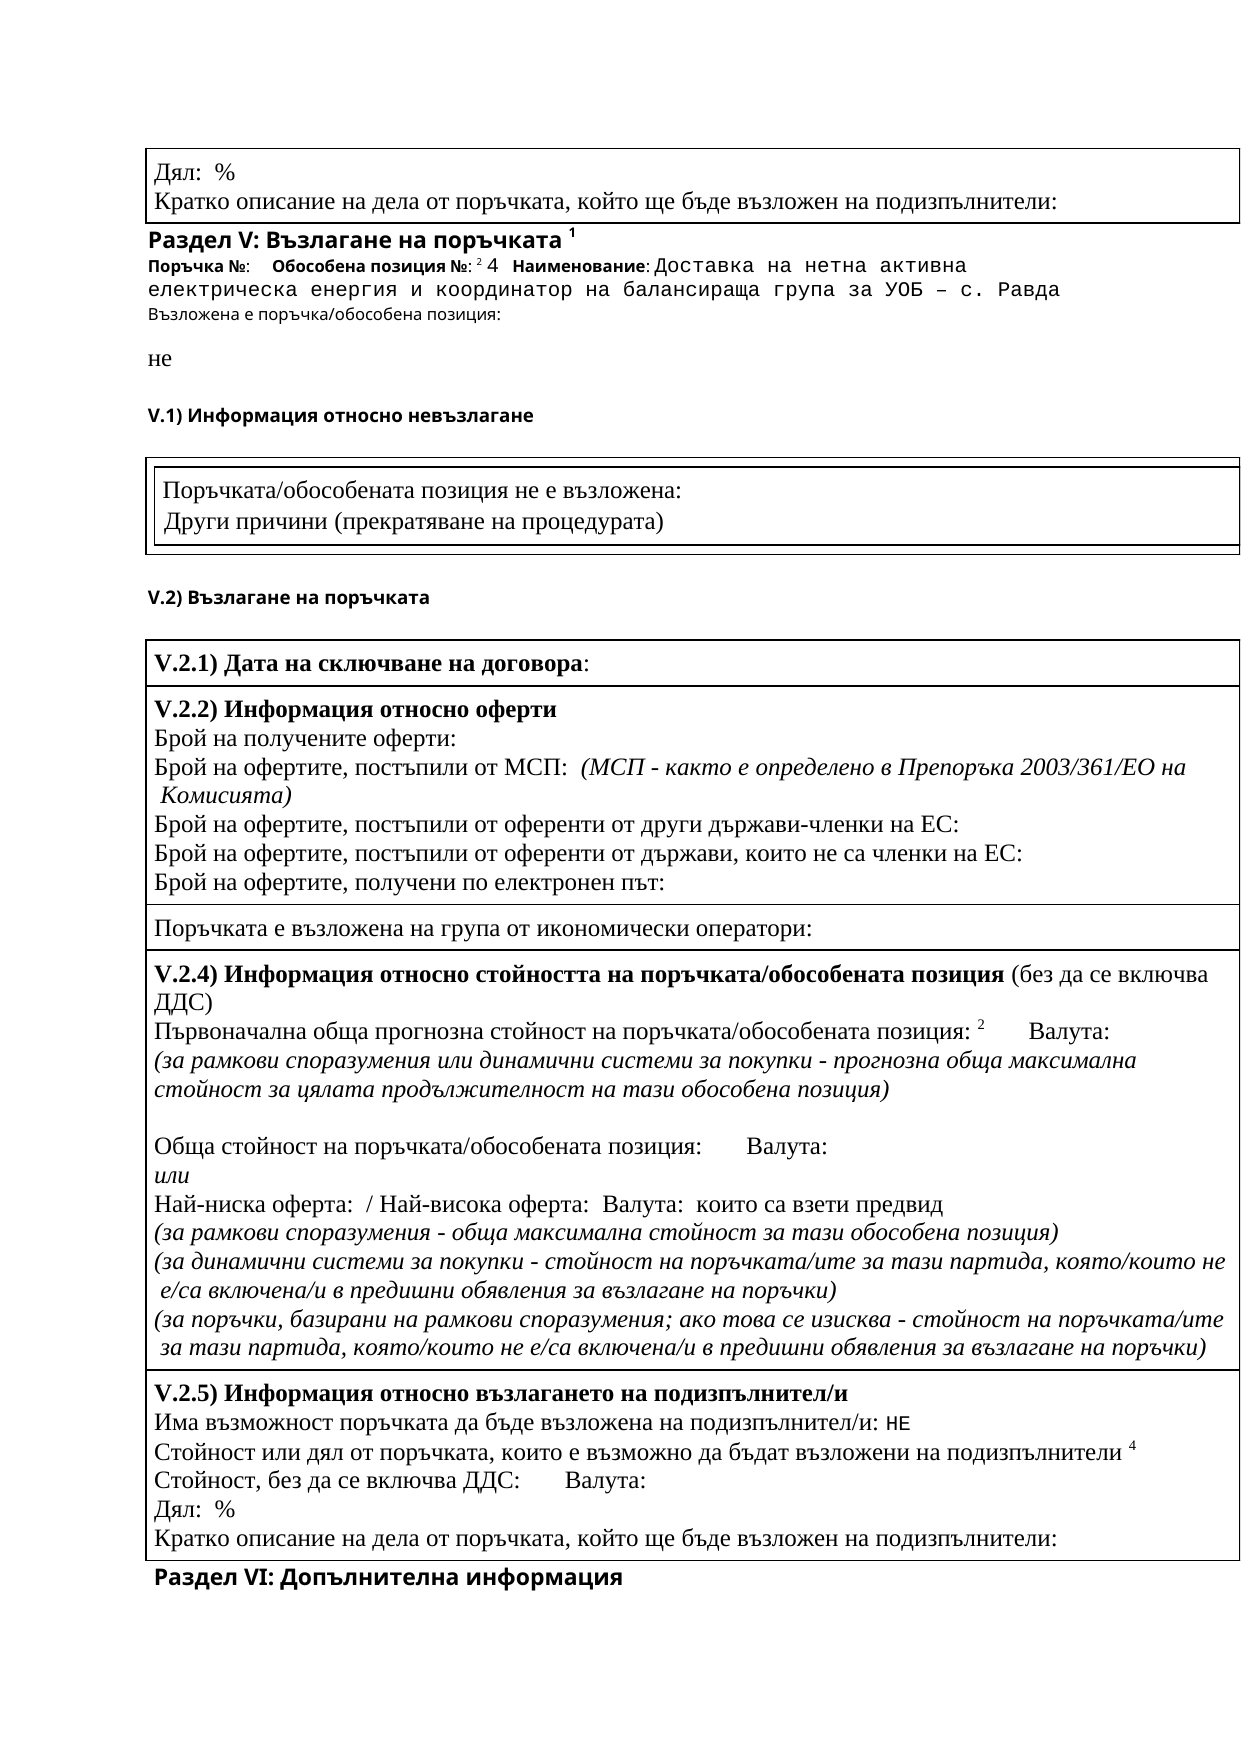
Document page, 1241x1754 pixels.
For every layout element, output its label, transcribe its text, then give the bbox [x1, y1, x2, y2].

table_cell V.2.2) Информация относно оферти Брой на получените оферти: Брой на офертите, постъпили от МСП: (МСП - както е определено в Препоръка 2003/361/ЕО на Комисията) Брой на офертите, постъпили от оференти от други държави-членки на ЕС: Брой на офертите, постъпили от оференти от държави, които не са членки на ЕС: Брой на офертите, получени по електронен път: [147, 687, 1239, 903]
text Възложена е поръчка/обособена позиция: [148, 303, 1093, 326]
table_header [147, 458, 1239, 554]
text Поръчка №: Обособена позиция №: 2 4 Наименование: Доставка на нетна активна електрическа енергия и координатор на балансираща група за УОБ – с. Равда [148, 255, 1093, 303]
table_header не [146, 341, 180, 373]
text Раздел V: Възлагане на поръчката 1 [148, 224, 1093, 255]
table_cell Поръчката е възложена на група от икономически оператори: [147, 905, 1239, 949]
table_header V.2.1) Дата на сключване на договора: [147, 641, 1239, 685]
table_cell V.2.4) Информация относно стойността на поръчката/обособената позиция (без да се включва ДДС) Първоначална обща прогнозна стойност на поръчката/обособената позиция: 2 Валута: (за рамкови споразумения или динамични системи за покупки - прогнозна обща максимална стойност за цялата продължителност на тази обособена позиция) Обща стойност на поръчката/обособената позиция: Валута: или Най-ниска оферта: / Най-висока оферта: Валута: които са взети предвид (за рамкови споразумения - обща максимална стойност за тази обособена позиция) (за динамични системи за покупки - стойност на поръчката/ите за тази партида, която/които не е/са включена/и в предишни обявления за възлагане на поръчки) (за поръчки, базирани на рамкови споразумения; ако това се изисква - стойност на поръчката/ите за тази партида, която/които не е/са включена/и в предишни обявления за възлагане на поръчки) [147, 951, 1239, 1369]
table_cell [147, 149, 1239, 222]
text V.1) Информация относно невъзлагане [148, 402, 1093, 428]
text Раздел VI: Допълнителна информация [148, 1561, 1093, 1592]
text V.2) Възлагане на поръчката [148, 584, 1093, 610]
